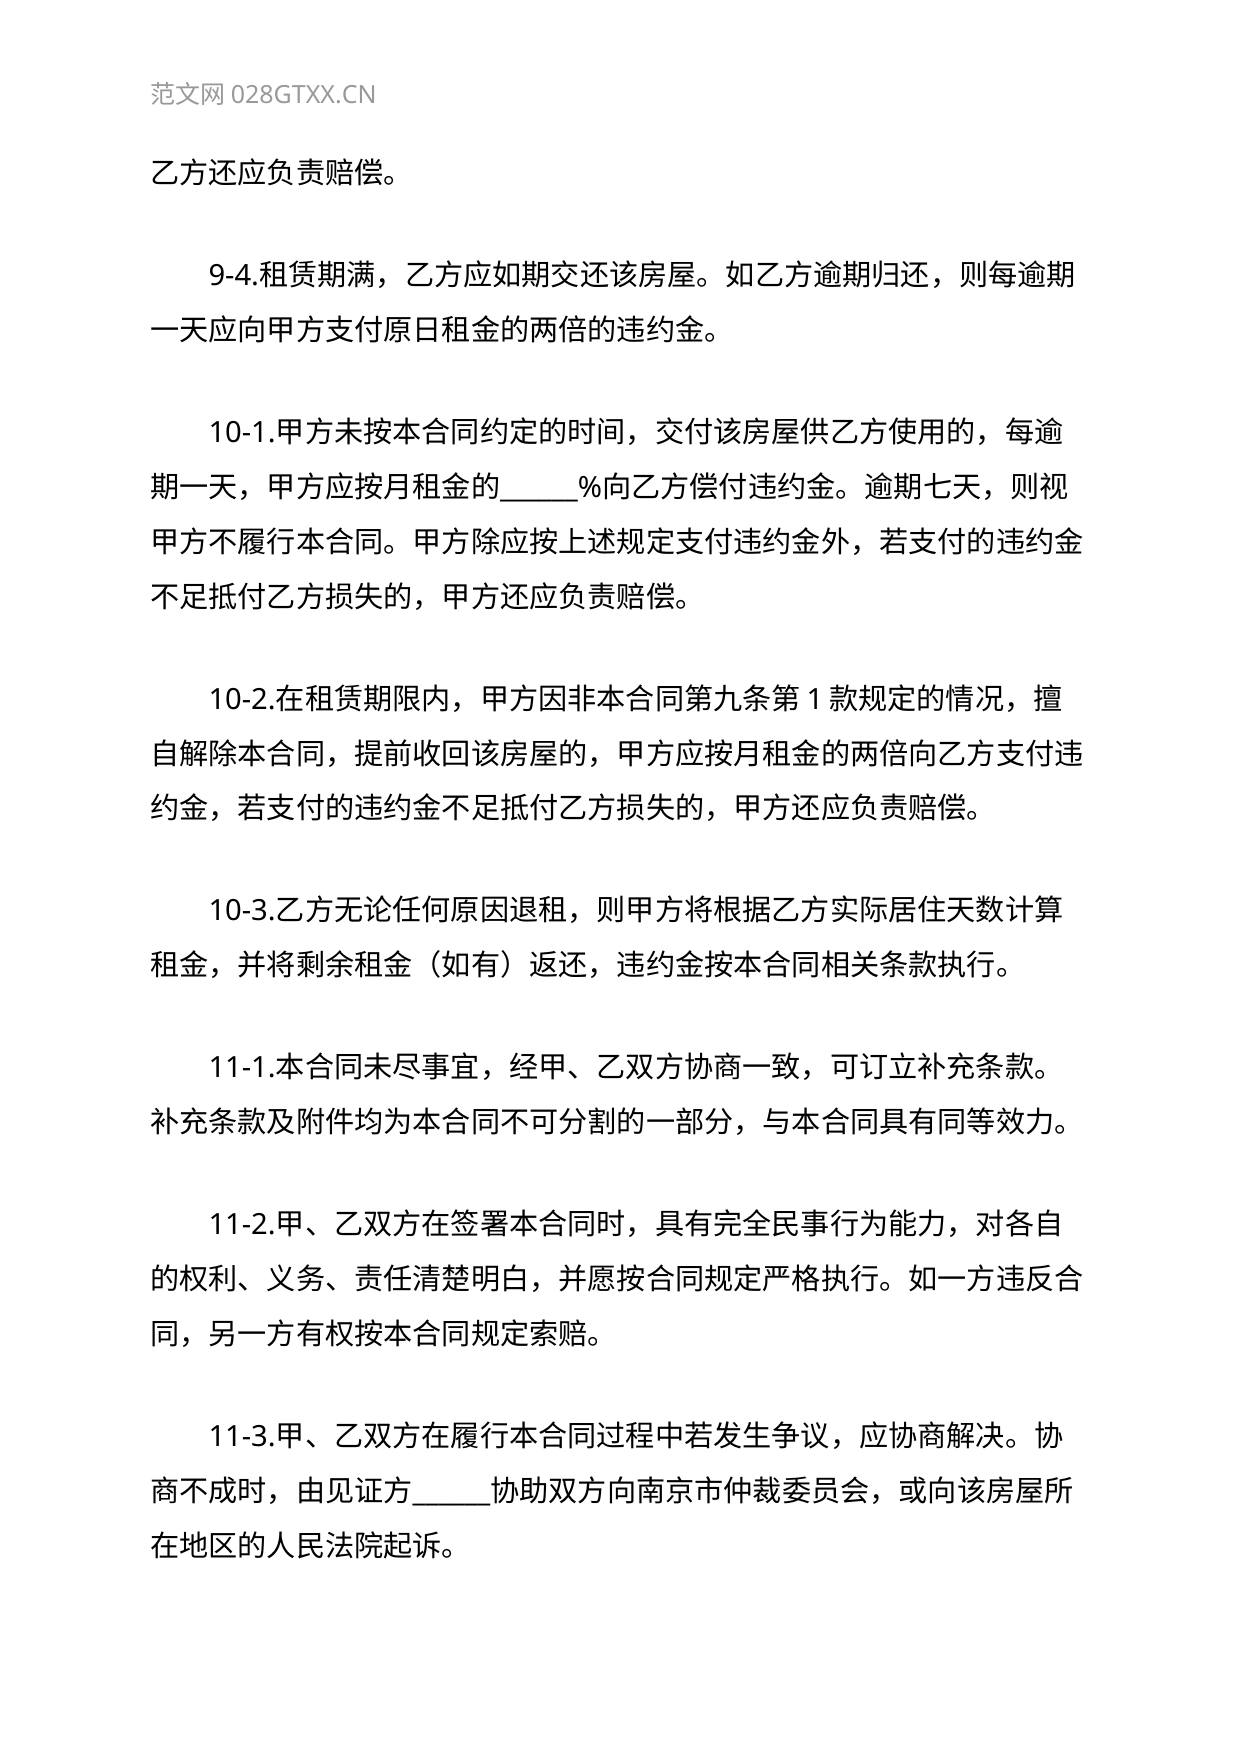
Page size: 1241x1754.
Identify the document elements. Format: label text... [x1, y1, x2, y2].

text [150, 150, 1090, 192]
text 11-3.甲、乙双方在履行本合同过程中若发生争议，应协商解决。协商不成时，由见证方______协助双方向南京市仲裁委员会，或向该房屋所在地区的人民法院起诉。 [150, 1412, 1090, 1564]
text 10-1.甲方未按本合同约定的时间，交付该房屋供乙方使用的，每逾期一天，甲方应按月租金的______%向乙方偿付违约金。逾期七天，则视甲方不履行本合同。甲方除应按上述规定支付违约金外，若支付的违约金不足抵付乙方损失的，甲方还应负责赔偿。 [150, 408, 1090, 616]
text 11-2.甲、乙双方在签署本合同时，具有完全民事行为能力，对各自的权利、义务、责任清楚明白，并愿按合同规定严格执行。如一方违反合同，另一方有权按本合同规定索赔。 [150, 1200, 1090, 1353]
text 11-1.本合同未尽事宜，经甲、乙双方协商一致，可订立补充条款。补充条款及附件均为本合同不可分割的一部分，与本合同具有同等效力。 [150, 1044, 1090, 1141]
text 9-4.租赁期满，乙方应如期交还该房屋。如乙方逾期归还，则每逾期一天应向甲方支付原日租金的两倍的违约金。 [150, 252, 1090, 349]
text 10-2.在租赁期限内，甲方因非本合同第九条第1款规定的情况，擅自解除本合同，提前收回该房屋的，甲方应按月租金的两倍向乙方支付违约金，若支付的违约金不足抵付乙方损失的，甲方还应负责赔偿。 [150, 675, 1090, 827]
text 10-3.乙方无论任何原因退租，则甲方将根据乙方实际居住天数计算租金，并将剩余租金（如有）返还，违约金按本合同相关条款执行。 [150, 887, 1090, 984]
